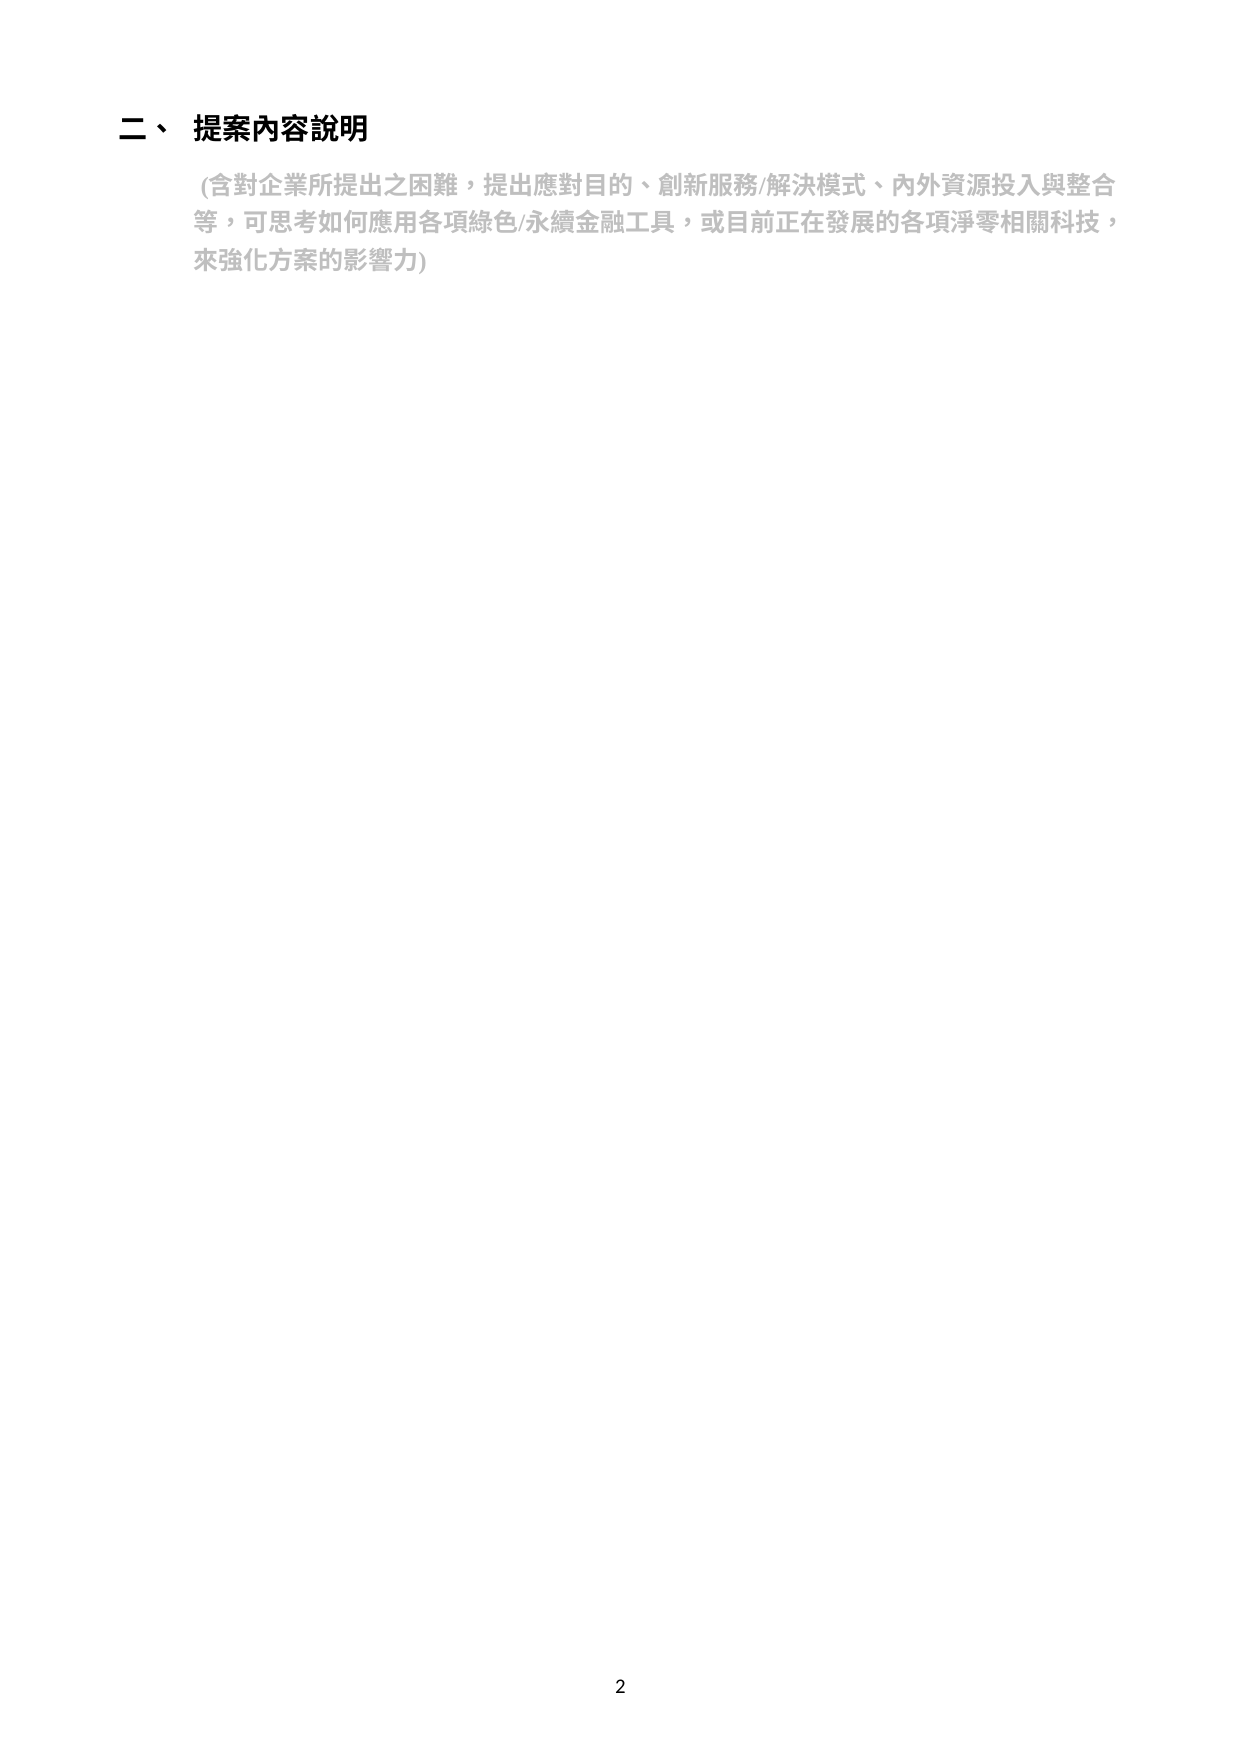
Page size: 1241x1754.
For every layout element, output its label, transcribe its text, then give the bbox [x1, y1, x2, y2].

list 提案內容說明 [118, 89, 1122, 164]
list (含對企業所提出之困難，提出應對目的、創新服務/解決模式、內外資源投入與整合等，可思考如何應用各項綠色/永續金融工具，或目前正在發展的各項淨零相關科技，來強化方案的影響力) [193, 164, 1122, 277]
